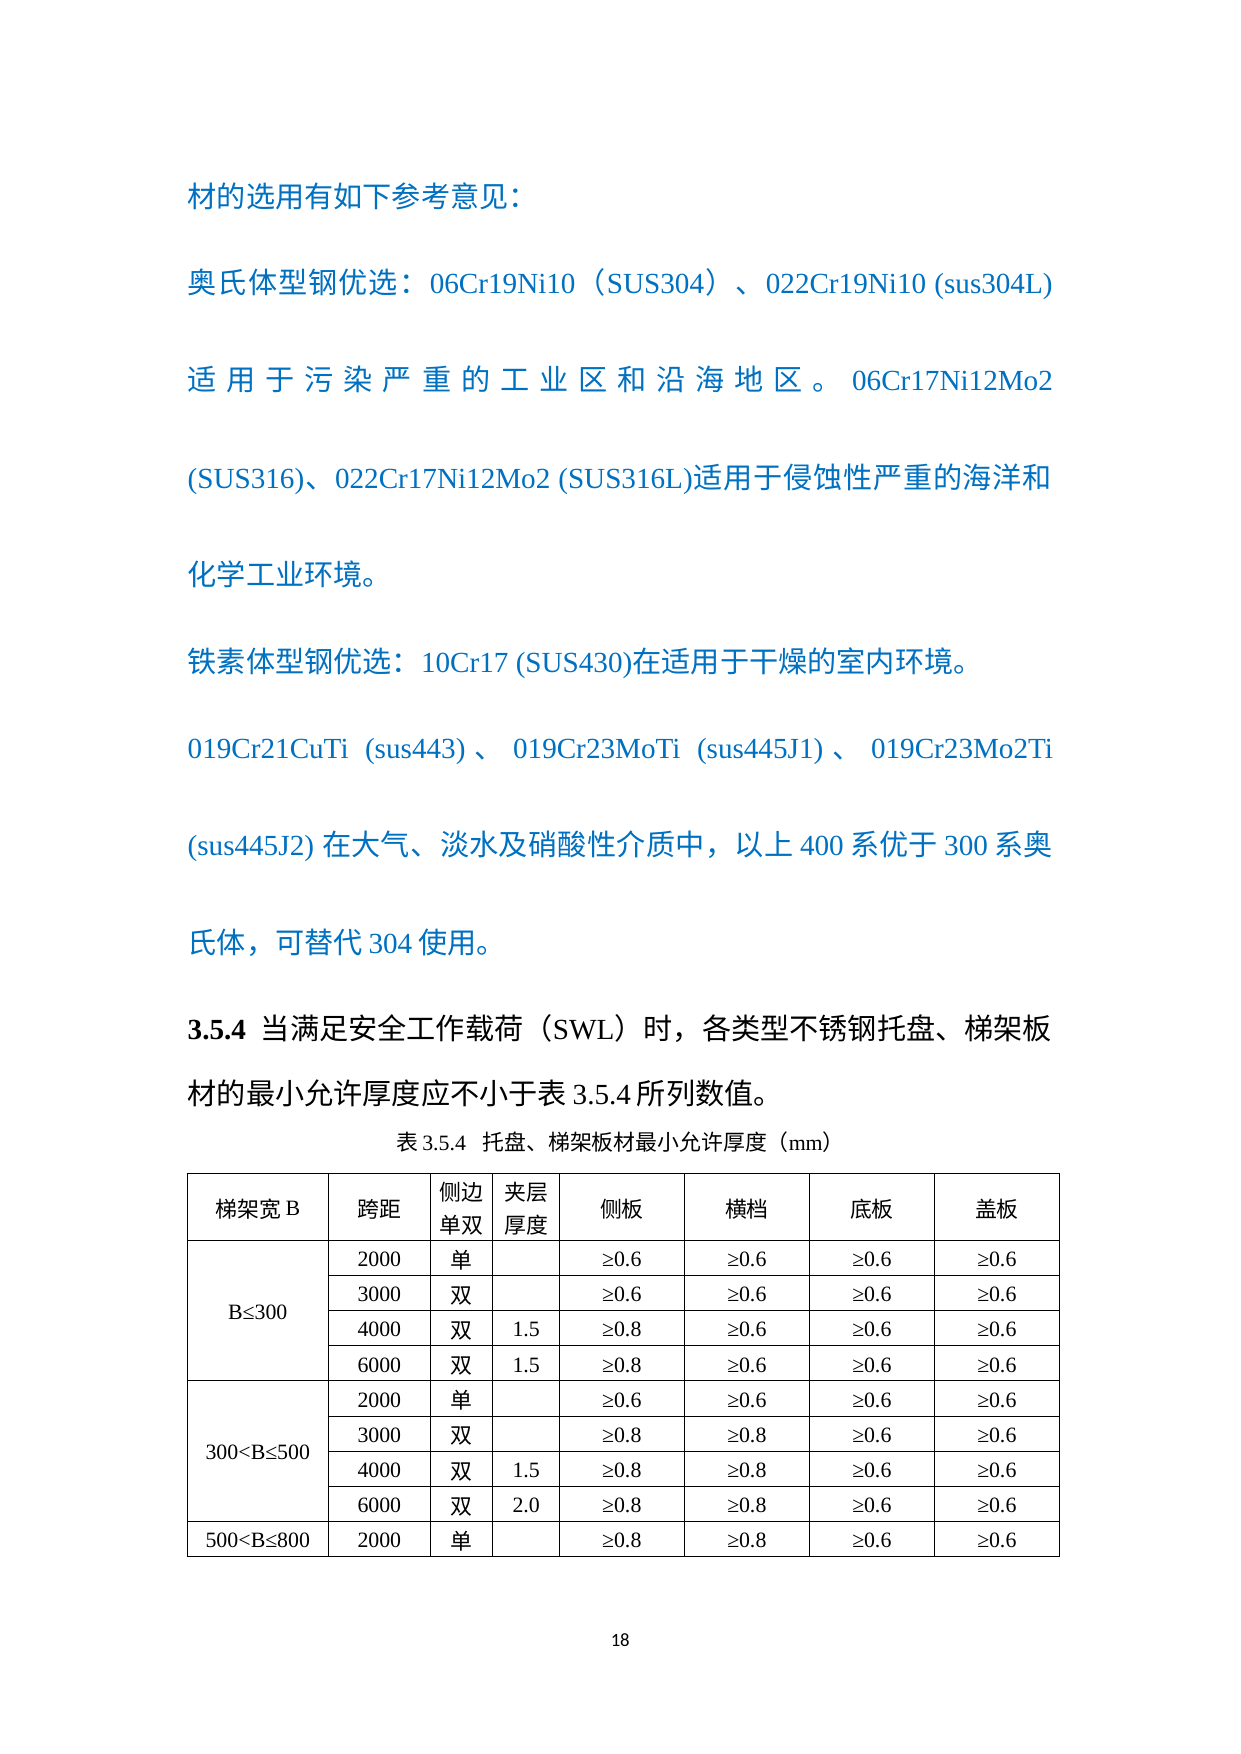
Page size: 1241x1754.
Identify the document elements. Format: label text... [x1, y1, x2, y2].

table_cell [493, 1417, 559, 1451]
table_cell ≥0.6 [685, 1346, 809, 1380]
table_cell ≥0.8 [685, 1522, 809, 1556]
table_header 夹层厚度 [493, 1174, 559, 1240]
table_cell ≥0.8 [685, 1452, 809, 1486]
table_cell 双 [431, 1487, 492, 1521]
table_cell [493, 1522, 559, 1556]
table_cell 双 [431, 1452, 492, 1486]
table_header 盖板 [935, 1174, 1059, 1240]
table_cell ≥0.6 [810, 1417, 934, 1451]
table_cell 双 [431, 1346, 492, 1380]
table_cell ≥0.6 [810, 1311, 934, 1345]
table_cell ≥0.6 [935, 1522, 1059, 1556]
table_cell ≥0.6 [810, 1522, 934, 1556]
table_cell ≥0.6 [810, 1346, 934, 1380]
table_cell 双 [431, 1276, 492, 1310]
table_cell ≥0.6 [935, 1346, 1059, 1380]
table_cell 4000 [329, 1452, 430, 1486]
table_cell 4000 [329, 1311, 430, 1345]
table_cell 2000 [329, 1522, 430, 1556]
table_cell ≥0.8 [560, 1346, 684, 1380]
table_header 跨距 [329, 1174, 430, 1240]
table_cell 1.5 [493, 1452, 559, 1486]
table_cell ≥0.6 [810, 1381, 934, 1416]
table_header 侧边单双 [431, 1174, 492, 1240]
table_cell 3000 [329, 1417, 430, 1451]
table_cell 2000 [329, 1381, 430, 1416]
table_cell B≤300 [188, 1241, 328, 1380]
table_cell ≥0.8 [560, 1487, 684, 1521]
table_cell 2000 [329, 1241, 430, 1275]
table_cell 6000 [329, 1487, 430, 1521]
table_header 底板 [810, 1174, 934, 1240]
table_cell ≥0.8 [560, 1452, 684, 1486]
text 奥氏体型钢优选：06Cr19Ni10（SUS304）、022Cr19Ni10 (sus304L)适用于污染严重的工业区和沿海地区。06Cr17Ni12Mo2 (SUS316)、022Cr17Ni12Mo2 (SUS316L)适用于侵蚀性严重的海洋和化学工业环境。 [187, 248, 1053, 606]
table_cell ≥0.6 [560, 1276, 684, 1310]
text 019Cr21CuTi (sus443)、019Cr23MoTi (sus445J1)、019Cr23Mo2Ti (sus445J2) 在大气、淡水及硝酸性介质中，以上400系优于300系奥氏体，可替代304使用。 [187, 713, 1053, 973]
text 3.5.4 当满足安全工作载荷（SWL）时，各类型不锈钢托盘、梯架板材的最小允许厚度应不小于表3.5.4所列数值。 [187, 994, 1053, 1124]
table_cell ≥0.6 [935, 1311, 1059, 1345]
table_cell [493, 1276, 559, 1310]
table_cell ≥0.8 [560, 1417, 684, 1451]
text 铁素体型钢优选：10Cr17 (SUS430)在适用于干燥的室内环境。 [187, 627, 1053, 692]
table_header 侧板 [560, 1174, 684, 1240]
table_cell ≥0.6 [685, 1381, 809, 1416]
table_cell 6000 [329, 1346, 430, 1380]
table_cell 500<B≤800 [188, 1522, 328, 1556]
table_cell 1.5 [493, 1346, 559, 1380]
table_cell ≥0.6 [810, 1487, 934, 1521]
table_cell 2.0 [493, 1487, 559, 1521]
table_cell ≥0.6 [560, 1241, 684, 1275]
table_cell ≥0.8 [560, 1522, 684, 1556]
table_cell ≥0.6 [935, 1452, 1059, 1486]
table_cell ≥0.6 [935, 1381, 1059, 1416]
table_cell ≥0.6 [810, 1276, 934, 1310]
table_cell ≥0.8 [685, 1487, 809, 1521]
table_cell ≥0.6 [685, 1276, 809, 1310]
table_cell 300<B≤500 [188, 1381, 328, 1521]
table_cell ≥0.6 [560, 1381, 684, 1416]
table_cell ≥0.6 [685, 1311, 809, 1345]
table_cell ≥0.6 [685, 1241, 809, 1275]
table_cell ≥0.6 [810, 1452, 934, 1486]
table_cell [493, 1241, 559, 1275]
table_cell ≥0.6 [935, 1417, 1059, 1451]
table_cell ≥0.6 [935, 1276, 1059, 1310]
table_header 梯架宽B [188, 1174, 328, 1240]
table_cell 双 [431, 1417, 492, 1451]
table_header 横档 [685, 1174, 809, 1240]
table_cell 双 [431, 1311, 492, 1345]
table_cell ≥0.8 [560, 1311, 684, 1345]
text 表3.5.4 托盘、梯架板材最小允许厚度（mm） [187, 1124, 1053, 1157]
table_cell ≥0.6 [810, 1241, 934, 1275]
table_cell ≥0.6 [935, 1241, 1059, 1275]
table_cell 单 [431, 1522, 492, 1556]
table_cell 1.5 [493, 1311, 559, 1345]
table_cell 单 [431, 1241, 492, 1275]
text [187, 162, 1053, 227]
table_cell ≥0.6 [935, 1487, 1059, 1521]
table_cell 单 [431, 1381, 492, 1416]
table_cell [493, 1381, 559, 1416]
table_cell 3000 [329, 1276, 430, 1310]
table_cell ≥0.8 [685, 1417, 809, 1451]
